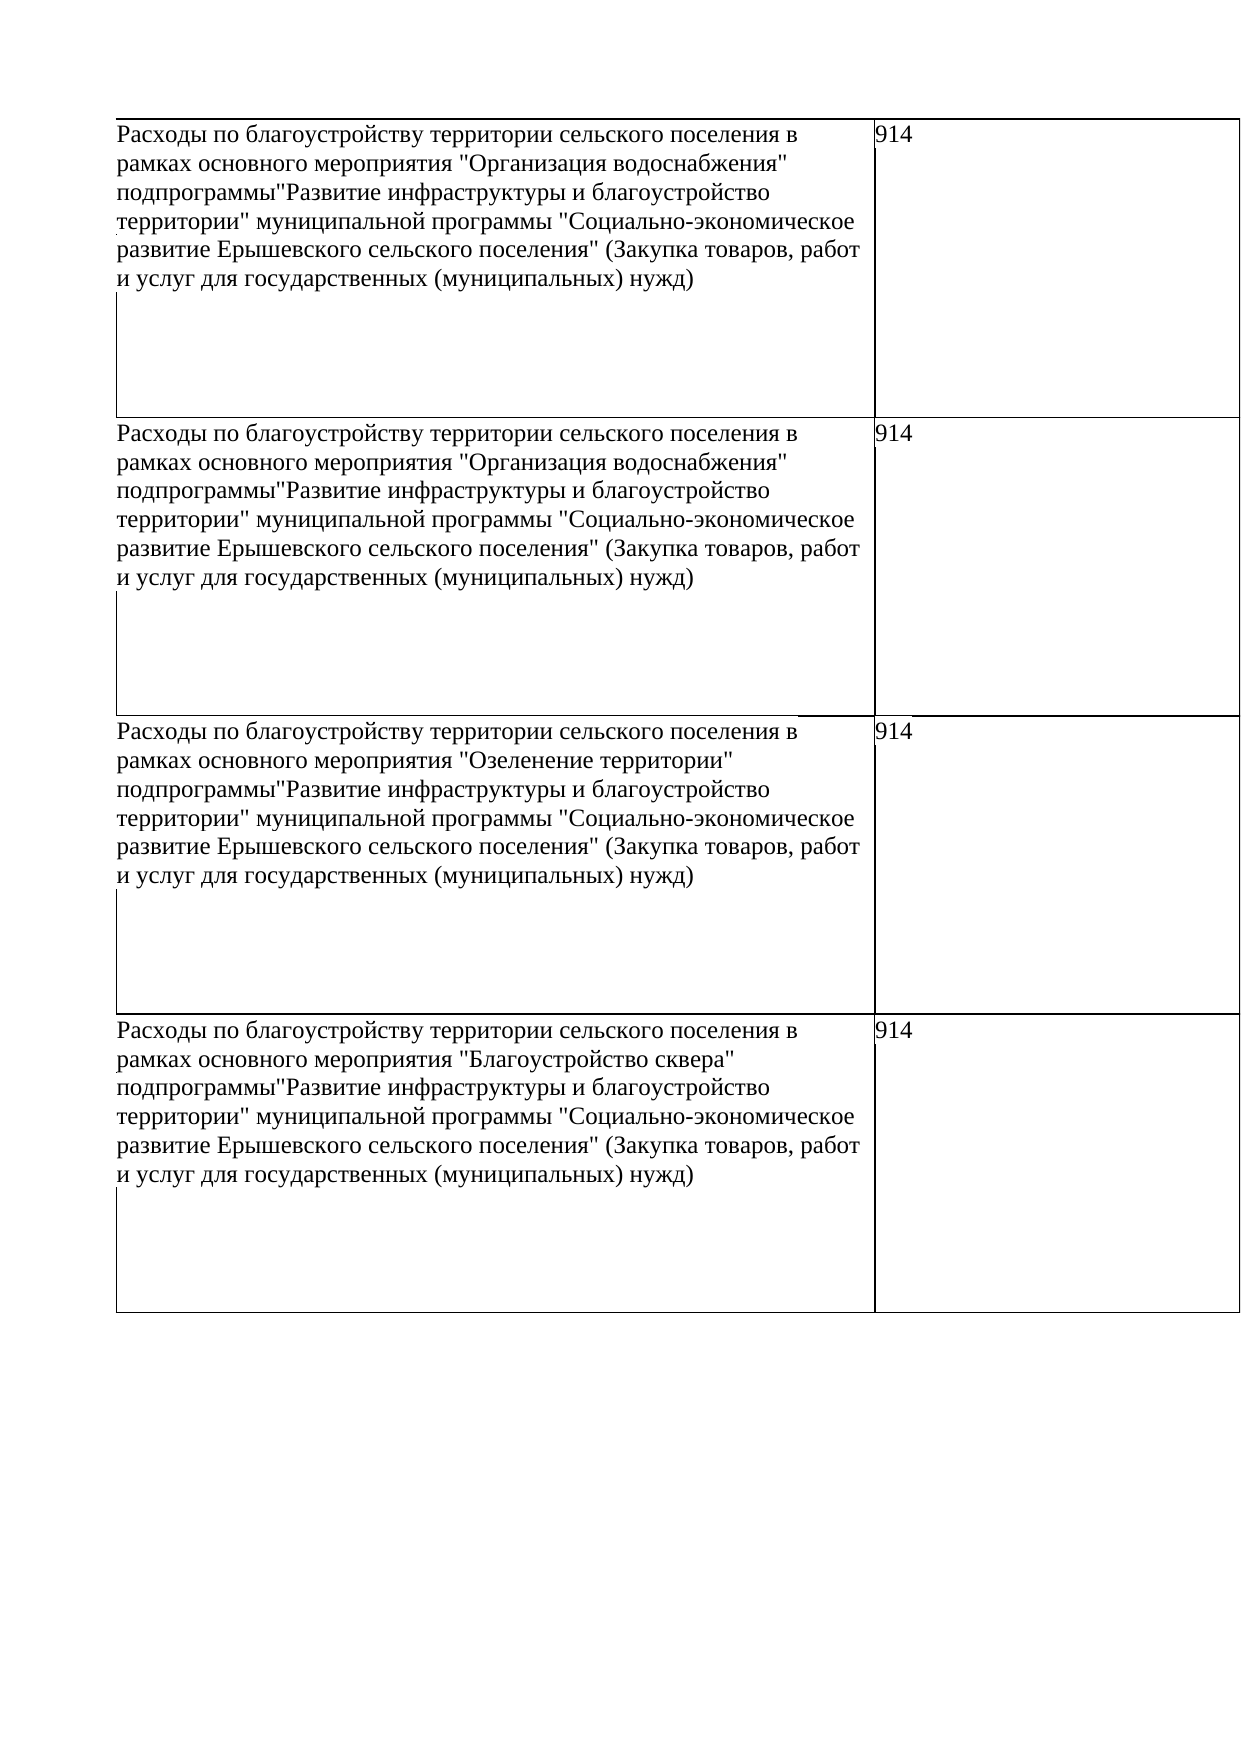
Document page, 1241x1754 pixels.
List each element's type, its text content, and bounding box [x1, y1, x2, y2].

table_cell Расходы по благоустройству территории сельского поселения в рамках основного мероприятия "Организация водоснабжения" подпрограммы"Развитие инфраструктуры и благоустройство территории" муниципальной программы "Социально-экономическое развитие Ерышевского сельского поселения" (Закупка товаров, работ и услуг для государственных (муниципальных) нужд) [117, 120, 874, 416]
table_cell 914 [876, 717, 1239, 1013]
table_cell Расходы по благоустройству территории сельского поселения в рамках основного мероприятия "Организация водоснабжения" подпрограммы"Развитие инфраструктуры и благоустройство территории" муниципальной программы "Социально-экономическое развитие Ерышевского сельского поселения" (Закупка товаров, работ и услуг для государственных (муниципальных) нужд) [117, 418, 874, 715]
table_cell Расходы по благоустройству территории сельского поселения в рамках основного мероприятия "Озеленение территории" подпрограммы"Развитие инфраструктуры и благоустройство территории" муниципальной программы "Социально-экономическое развитие Ерышевского сельского поселения" (Закупка товаров, работ и услуг для государственных (муниципальных) нужд) [117, 717, 874, 1013]
table_cell 914 [876, 1015, 1239, 1312]
table_cell Расходы по благоустройству территории сельского поселения в рамках основного мероприятия "Благоустройство сквера" подпрограммы"Развитие инфраструктуры и благоустройство территории" муниципальной программы "Социально-экономическое развитие Ерышевского сельского поселения" (Закупка товаров, работ и услуг для государственных (муниципальных) нужд) [117, 1015, 874, 1312]
table_cell 914 [876, 120, 1239, 416]
table_cell 914 [876, 418, 1239, 715]
